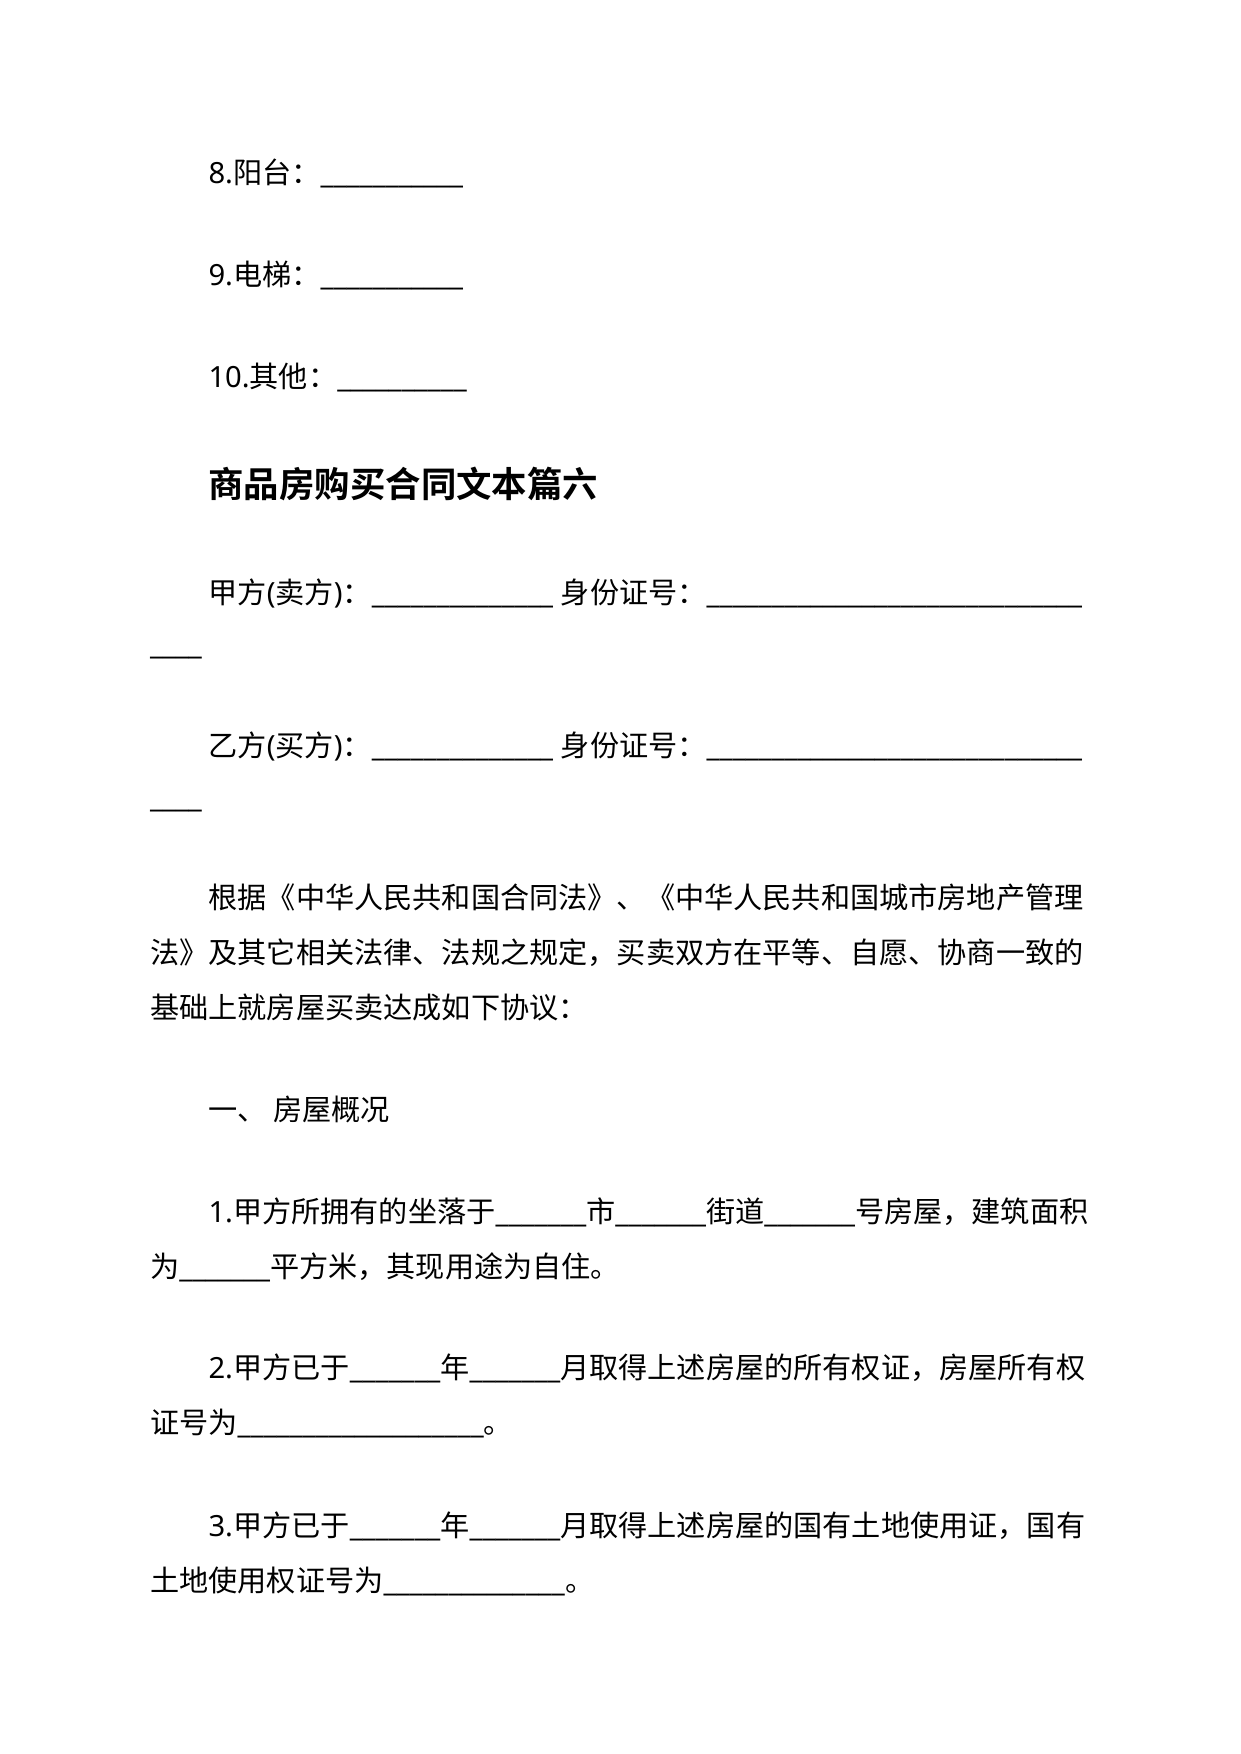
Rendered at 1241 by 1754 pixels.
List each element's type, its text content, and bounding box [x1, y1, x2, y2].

text 乙方(买方)：______________ 身份证号：_________________________________ [150, 722, 1090, 816]
text 10.其他：__________ [150, 354, 1090, 396]
text 商品房购买合同文本篇六 [150, 456, 1090, 507]
text 甲方(卖方)：______________ 身份证号：_________________________________ [150, 569, 1090, 663]
text 根据《中华人民共和国合同法》、《中华人民共和国城市房地产管理法》及其它相关法律、法规之规定，买卖双方在平等、自愿、协商一致的基础上就房屋买卖达成如下协议： [150, 875, 1090, 1027]
text 一、 房屋概况 [150, 1086, 1090, 1129]
text 3.甲方已于_______年_______月取得上述房屋的国有土地使用证，国有土地使用权证号为______________。 [150, 1502, 1090, 1599]
text 9.电梯：___________ [150, 252, 1090, 294]
text 1.甲方所拥有的坐落于_______市_______街道_______号房屋，建筑面积为_______平方米，其现用途为自住。 [150, 1188, 1090, 1286]
text 8.阳台：___________ [150, 150, 1090, 192]
text 2.甲方已于_______年_______月取得上述房屋的所有权证，房屋所有权证号为___________________。 [150, 1345, 1090, 1442]
